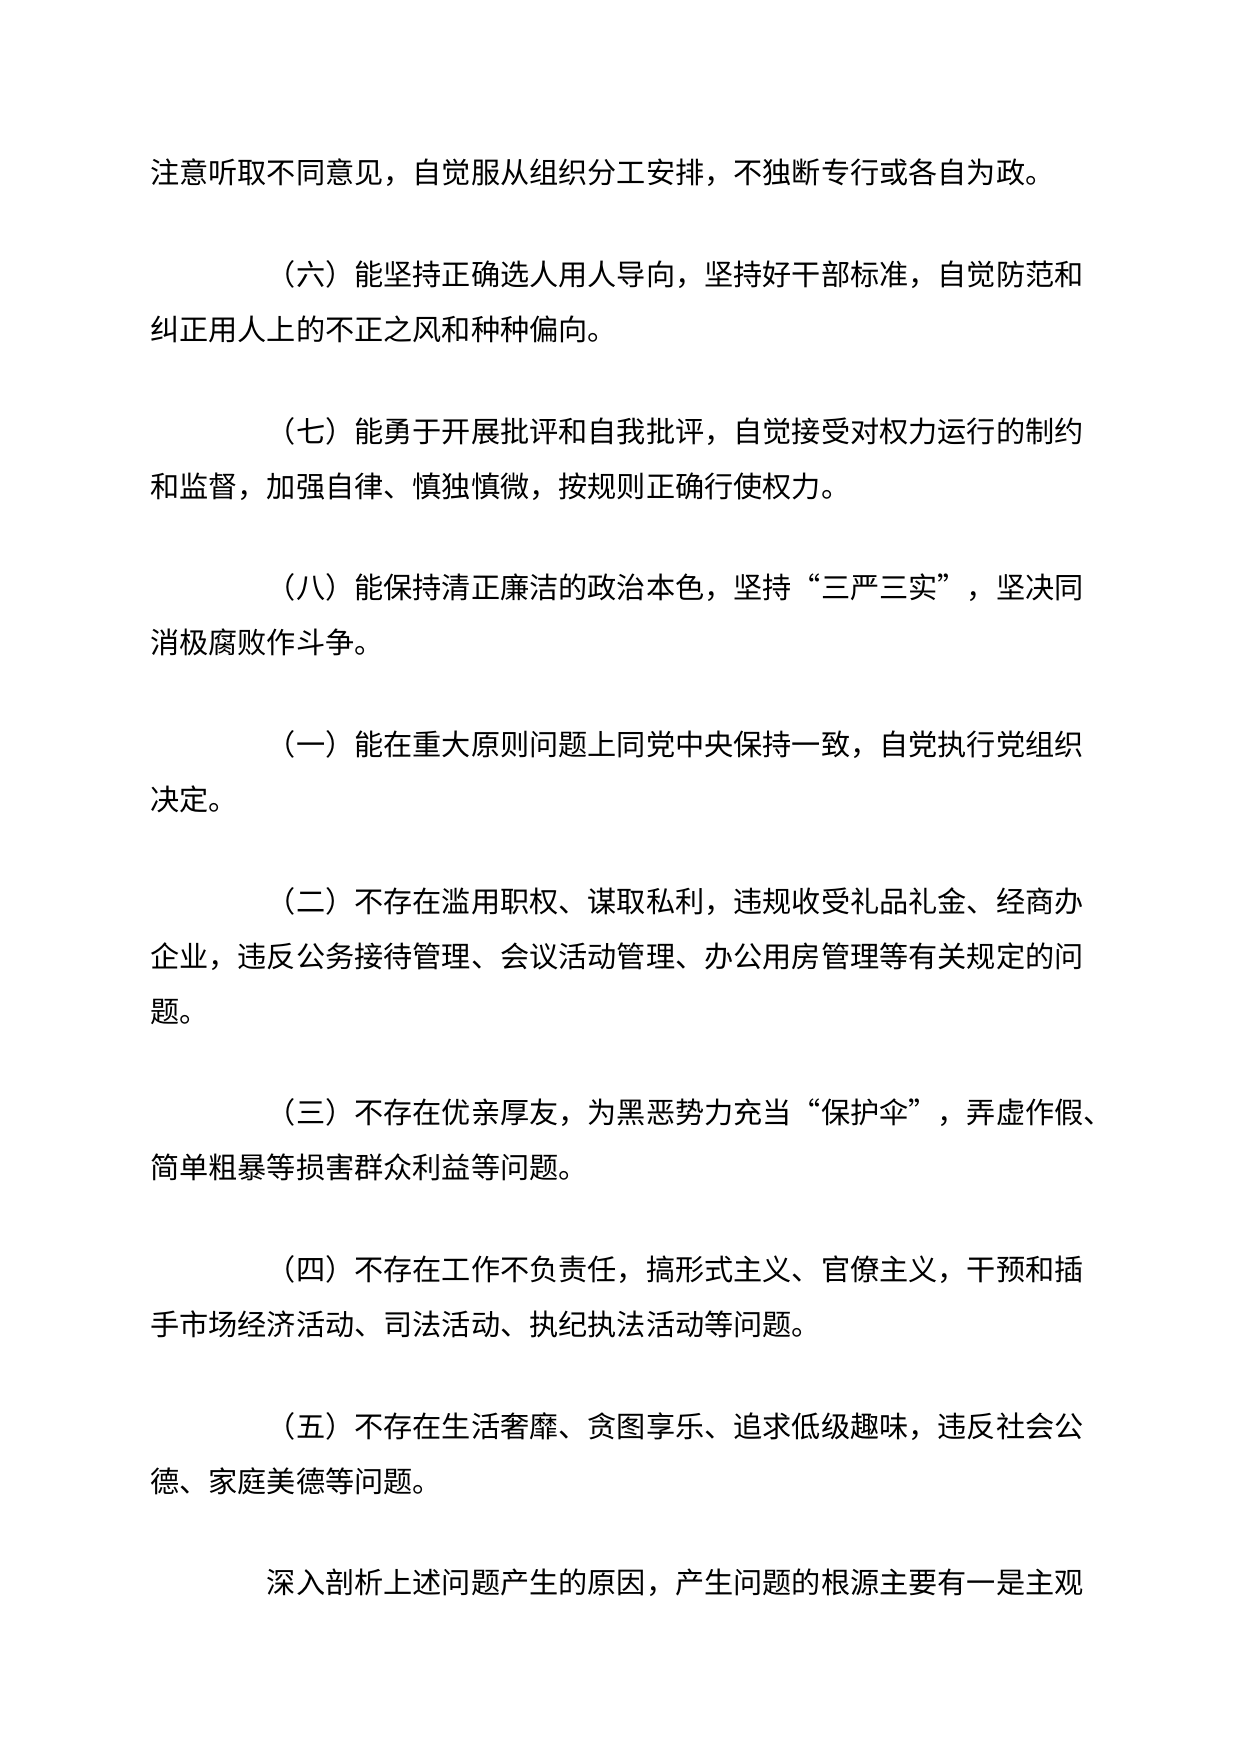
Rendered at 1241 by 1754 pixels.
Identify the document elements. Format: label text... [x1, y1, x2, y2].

text （七）能勇于开展批评和自我批评，自觉接受对权力运行的制约和监督，加强自律、慎独慎微，按规则正确行使权力。 [150, 408, 1090, 506]
text （一）能在重大原则问题上同党中央保持一致，自党执行党组织决定。 [150, 722, 1090, 819]
text （六）能坚持正确选人用人导向，坚持好干部标准，自觉防范和纠正用人上的不正之风和种种偏向。 [150, 252, 1090, 349]
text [150, 1560, 1090, 1602]
text （二）不存在滥用职权、谋取私利，违规收受礼品礼金、经商办企业，违反公务接待管理、会议活动管理、办公用房管理等有关规定的问题。 [150, 878, 1090, 1031]
text （三）不存在优亲厚友，为黑恶势力充当“保护伞”，弄虚作假、简单粗暴等损害群众利益等问题。 [150, 1090, 1090, 1187]
text （四）不存在工作不负责任，搞形式主义、官僚主义，干预和插手市场经济活动、司法活动、执纪执法活动等问题。 [150, 1247, 1090, 1344]
text （五）不存在生活奢靡、贪图享乐、追求低级趣味，违反社会公德、家庭美德等问题。 [150, 1403, 1090, 1501]
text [150, 150, 1090, 192]
text （八）能保持清正廉洁的政治本色，坚持“三严三实”，坚决同消极腐败作斗争。 [150, 565, 1090, 662]
